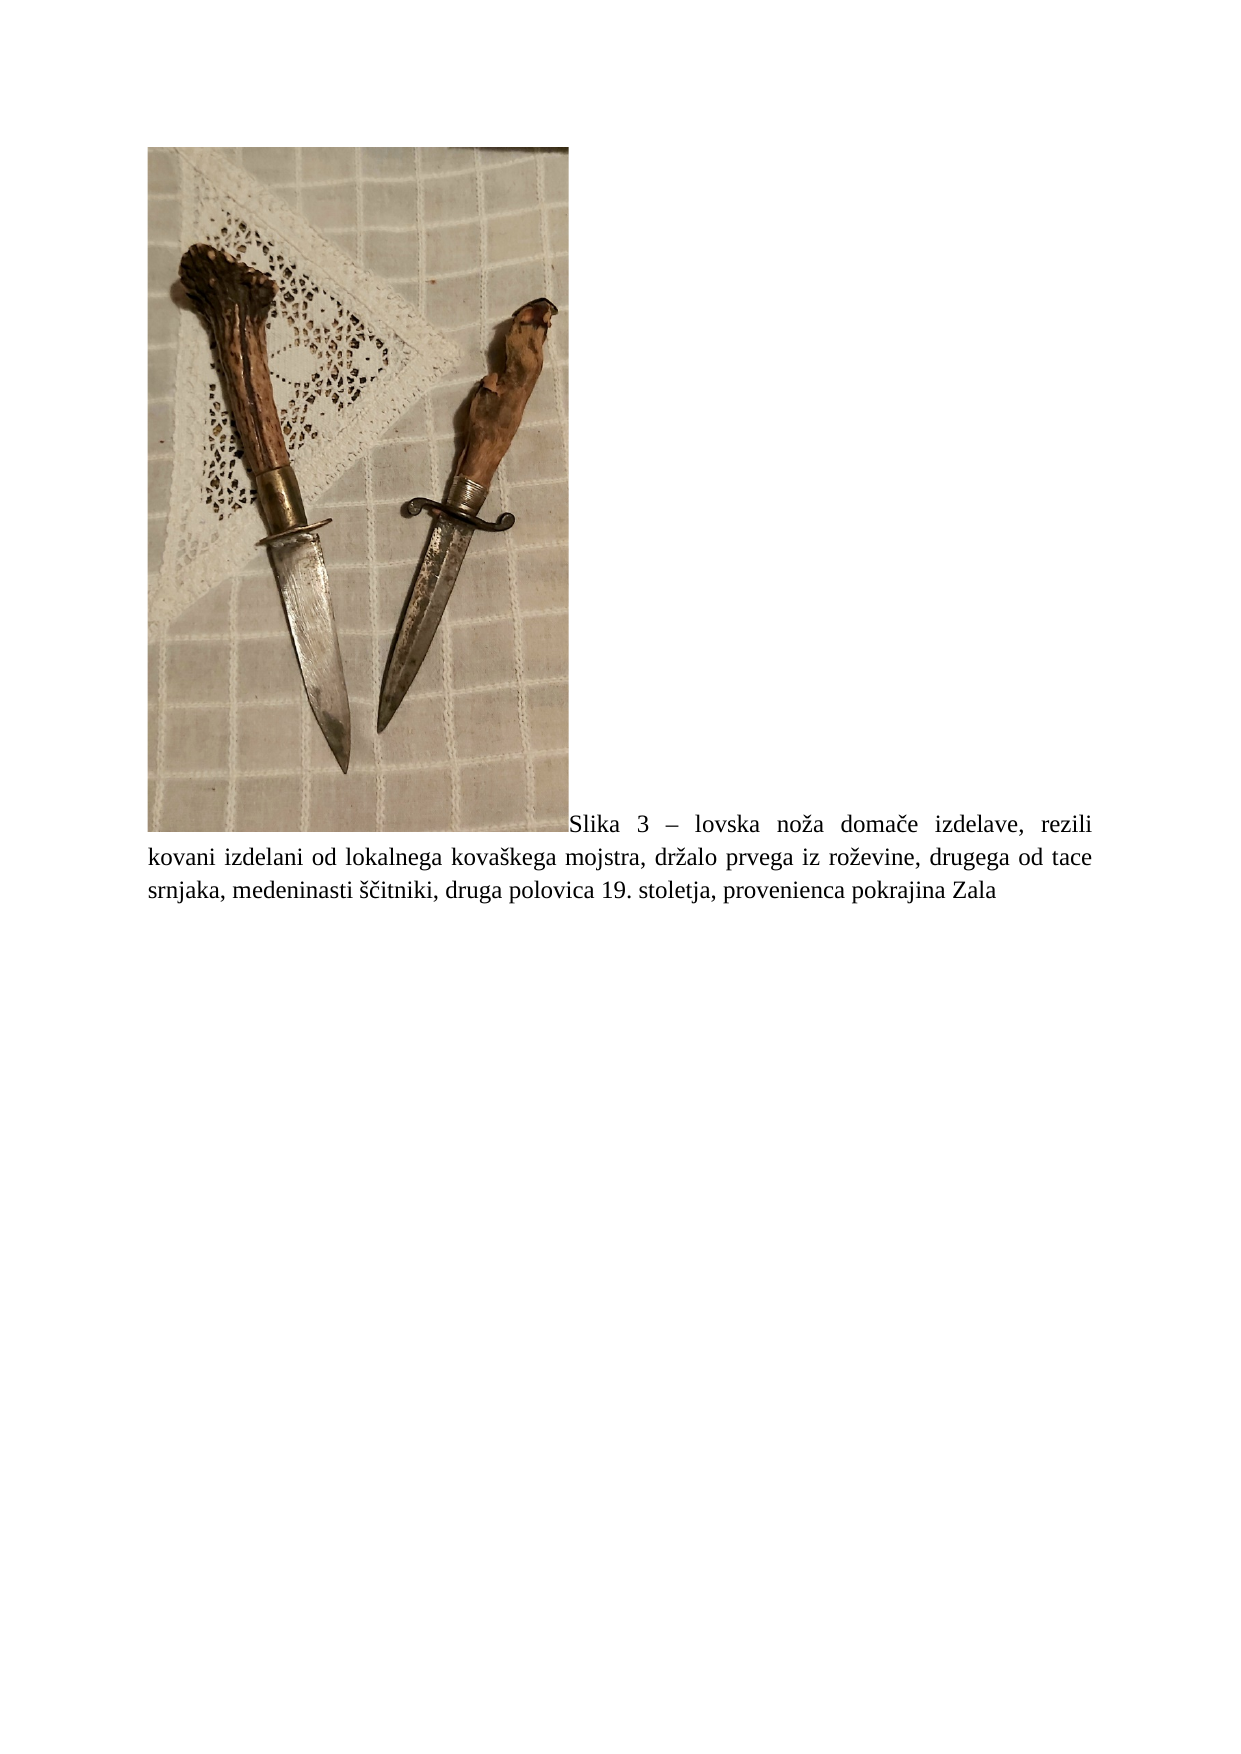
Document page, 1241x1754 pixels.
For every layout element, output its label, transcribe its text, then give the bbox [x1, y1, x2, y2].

picture [147, 147, 569, 832]
